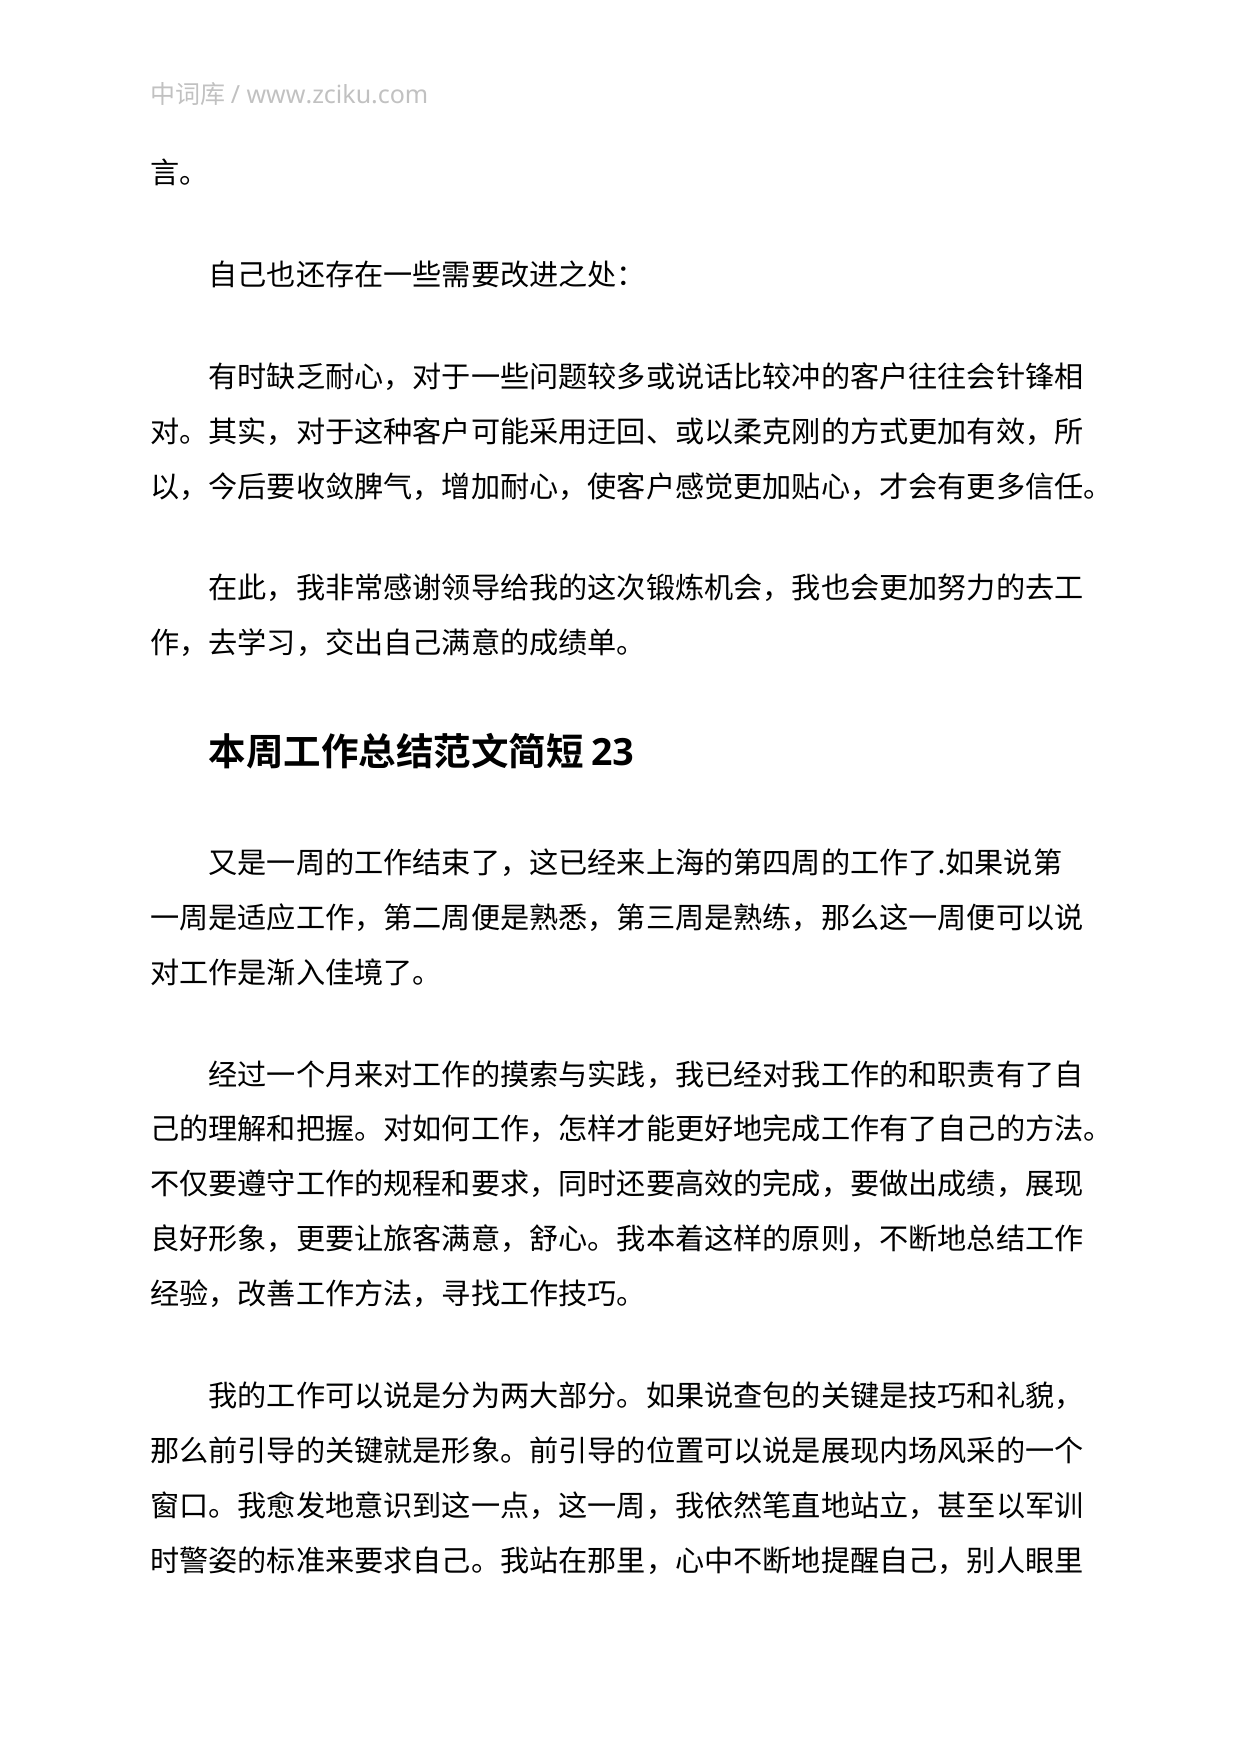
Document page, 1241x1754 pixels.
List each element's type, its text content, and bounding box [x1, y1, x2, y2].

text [150, 1372, 1090, 1579]
text 又是一周的工作结束了，这已经来上海的第四周的工作了.如果说第一周是适应工作，第二周便是熟悉，第三周是熟练，那么这一周便可以说对工作是渐入佳境了。 [150, 839, 1090, 992]
text 经过一个月来对工作的摸索与实践，我已经对我工作的和职责有了自己的理解和把握。对如何工作，怎样才能更好地完成工作有了自己的方法。不仅要遵守工作的规程和要求，同时还要高效的完成，要做出成绩，展现良好形象，更要让旅客满意，舒心。我本着这样的原则，不断地总结工作经验，改善工作方法，寻找工作技巧。 [150, 1051, 1090, 1313]
text 有时缺乏耐心，对于一些问题较多或说话比较冲的客户往往会针锋相对。其实，对于这种客户可能采用迂回、或以柔克刚的方式更加有效，所以，今后要收敛脾气，增加耐心，使客户感觉更加贴心，才会有更多信任。 [150, 353, 1090, 506]
text 在此，我非常感谢领导给我的这次锻炼机会，我也会更加努力的去工作，去学习，交出自己满意的成绩单。 [150, 565, 1090, 662]
text 自己也还存在一些需要改进之处： [150, 252, 1090, 294]
text 本周工作总结范文简短23 [150, 722, 1090, 776]
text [150, 150, 1090, 192]
